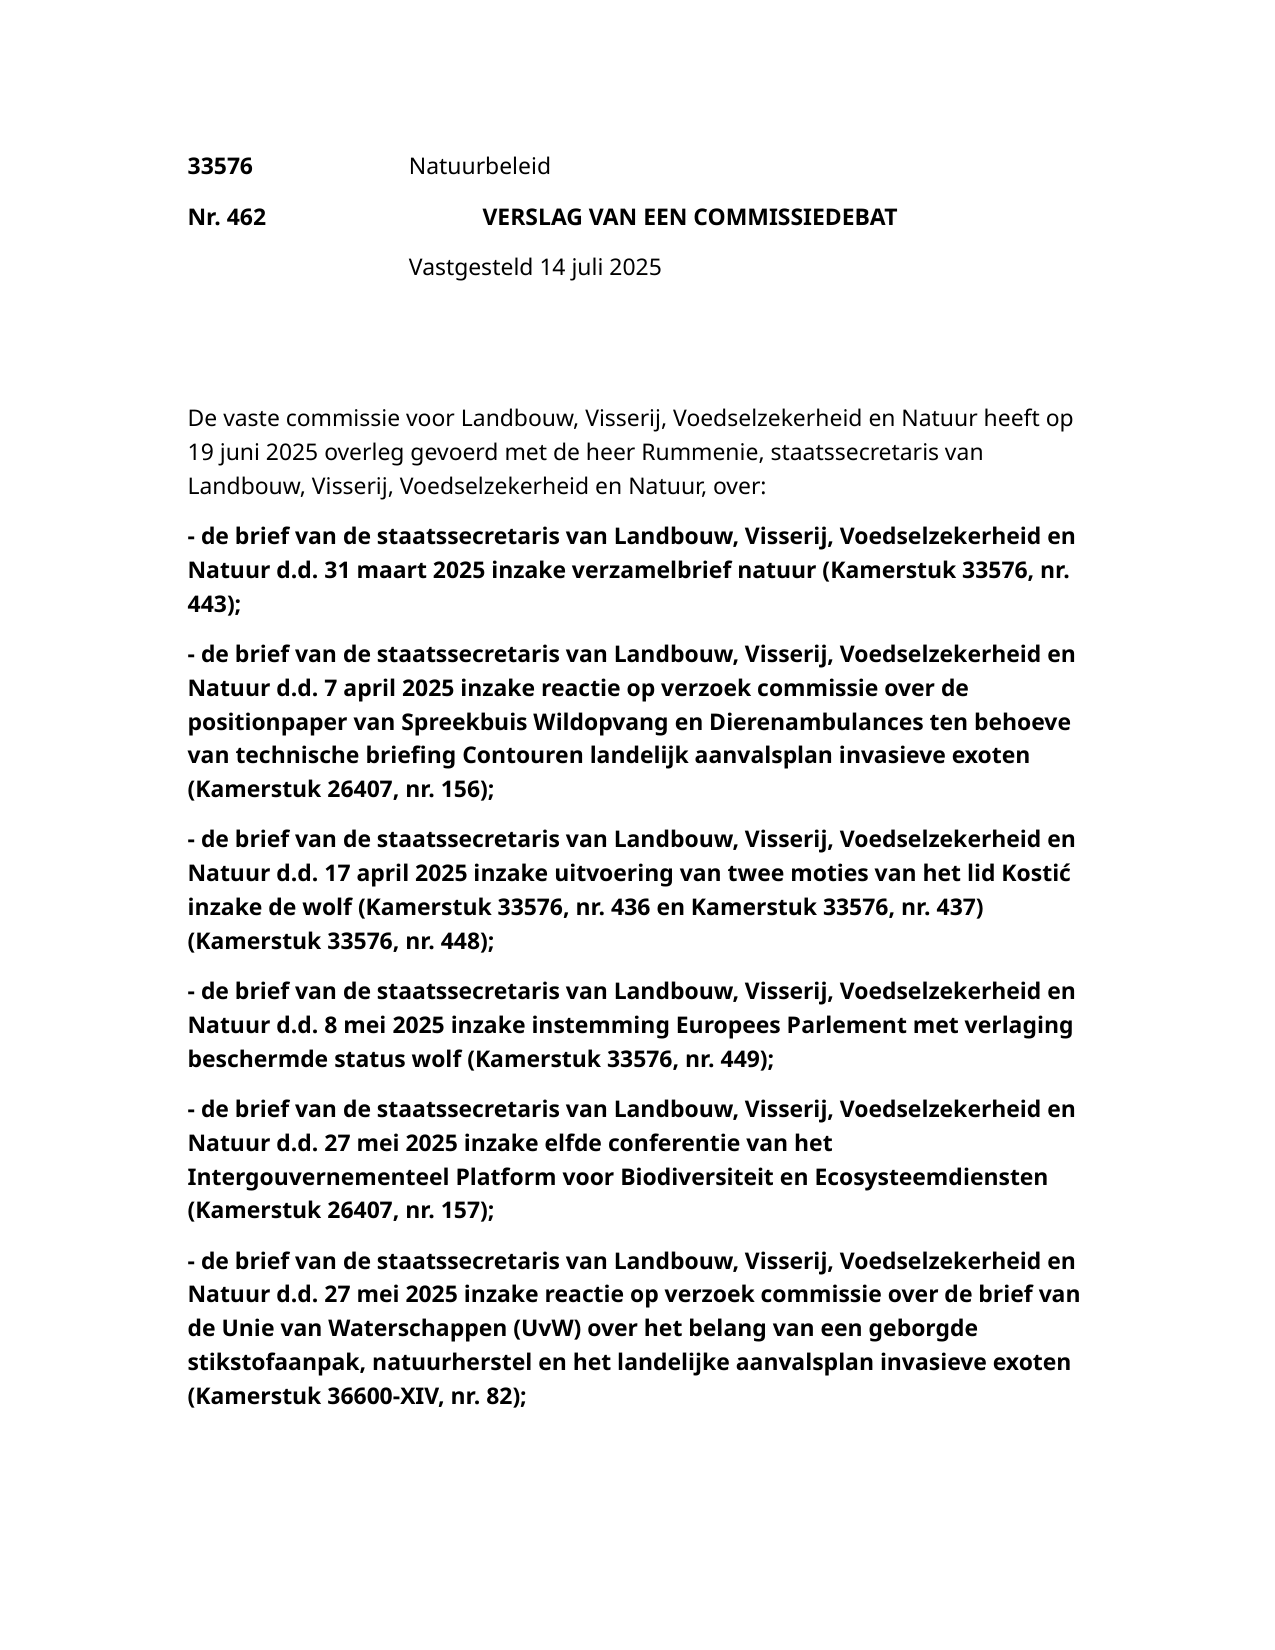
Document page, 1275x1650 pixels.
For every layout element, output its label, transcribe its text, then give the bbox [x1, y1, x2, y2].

text - de brief van de staatssecretaris van Landbouw, Visserij, Voedselzekerheid en Natuur d.d. 8 mei 2025 inzake instemming Europees Parlement met verlaging beschermde status wolf (Kamerstuk 33576, nr. 449); [187, 975, 1087, 1074]
text - de brief van de staatssecretaris van Landbouw, Visserij, Voedselzekerheid en Natuur d.d. 7 april 2025 inzake reactie op verzoek commissie over de positionpaper van Spreekbuis Wildopvang en Dierenambulances ten behoeve van technische briefing Contouren landelijk aanvalsplan invasieve exoten (Kamerstuk 26407, nr. 156); [187, 638, 1087, 804]
text - de brief van de staatssecretaris van Landbouw, Visserij, Voedselzekerheid en Natuur d.d. 31 maart 2025 inzake verzamelbrief natuur (Kamerstuk 33576, nr. 443); [187, 520, 1087, 619]
text Vastgesteld 14 juli 2025 [335, 251, 1087, 282]
text - de brief van de staatssecretaris van Landbouw, Visserij, Voedselzekerheid en Natuur d.d. 27 mei 2025 inzake elfde conferentie van het Intergouvernementeel Platform voor Biodiversiteit en Ecosysteemdiensten (Kamerstuk 26407, nr. 157); [187, 1093, 1087, 1225]
text - de brief van de staatssecretaris van Landbouw, Visserij, Voedselzekerheid en Natuur d.d. 27 mei 2025 inzake reactie op verzoek commissie over de brief van de Unie van Waterschappen (UvW) over het belang van een geborgde stikstofaanpak, natuurherstel en het landelijke aanvalsplan invasieve exoten (Kamerstuk 36600-XIV, nr. 82); [187, 1244, 1087, 1411]
text - de brief van de staatssecretaris van Landbouw, Visserij, Voedselzekerheid en Natuur d.d. 17 april 2025 inzake uitvoering van twee moties van het lid Kostić inzake de wolf (Kamerstuk 33576, nr. 436 en Kamerstuk 33576, nr. 437) (Kamerstuk 33576, nr. 448); [187, 823, 1087, 956]
text Nr. 462 VERSLAG VAN EEN COMMISSIEDEBAT [187, 200, 1087, 232]
text De vaste commissie voor Landbouw, Visserij, Voedselzekerheid en Natuur heeft op 19 juni 2025 overleg gevoerd met de heer Rummenie, staatssecretaris van Landbouw, Visserij, Voedselzekerheid en Natuur, over: [187, 402, 1087, 501]
text 33576 Natuurbeleid [187, 150, 1087, 181]
